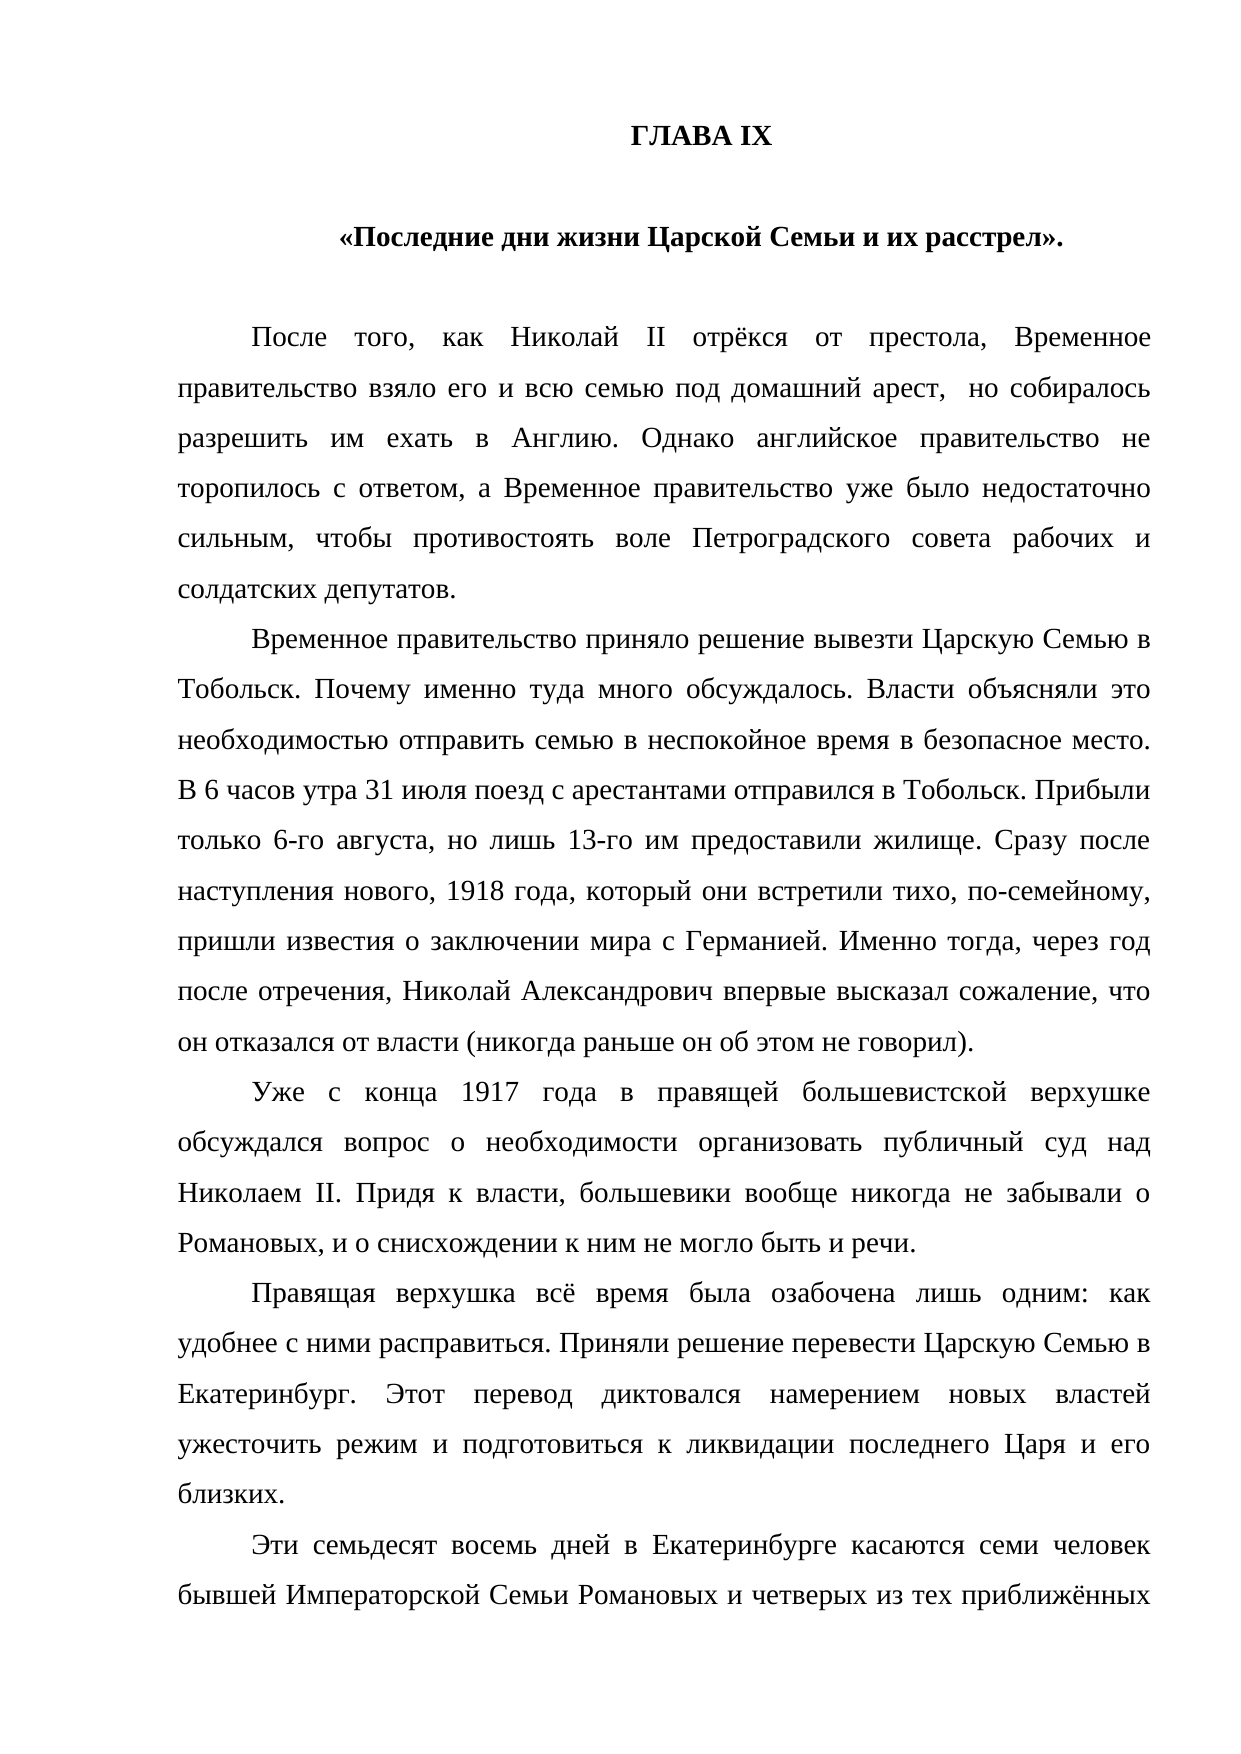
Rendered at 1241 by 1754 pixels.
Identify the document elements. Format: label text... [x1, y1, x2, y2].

text «Последние дни жизни Царской Семьи и их расстрел». [177, 219, 1152, 252]
text Временное правительство приняло решение вывезти Царскую Семью в Тобольск. Почему именно туда много обсуждалось. Власти объясняли это необходимостью отправить семью в неспокойное время в безопасное место. В 6 часов утра 31 июля поезд с арестантами отправился в Тобольск. Прибыли только 6-го августа, но лишь 13-го им предоставили жилище. Сразу после наступления нового, 1918 года, который они встретили тихо, по-семейному, пришли известия о заключении мира с Германией. Именно тогда, через год после отречения, Николай Александрович впервые высказал сожаление, что он отказался от власти (никогда раньше он об этом не говорил). [177, 621, 1152, 1057]
text Уже с конца 1917 года в правящей большевистской верхушке обсуждался вопрос о необходимости организовать публичный суд над Николаем II. Придя к власти, большевики вообще никогда не забывали о Романовых, и о снисхождении к ним не могло быть и речи. [177, 1074, 1152, 1258]
text Правящая верхушка всё время была озабочена лишь одним: как удобнее с ними расправиться. Приняли решение перевести Царскую Семью в Екатеринбург. Этот перевод диктовался намерением новых властей ужесточить режим и подготовиться к ликвидации последнего Царя и его близких. [177, 1275, 1152, 1510]
text ГЛАВА IX [177, 118, 1152, 152]
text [177, 1527, 1152, 1611]
text После того, как Николай II отрёкся от престола, Временное правительство взяло его и всю семью под домашний арест, но собиралось разрешить им ехать в Англию. Однако английское правительство не торопилось с ответом, а Временное правительство уже было недостаточно сильным, чтобы противостоять воле Петроградского совета рабочих и солдатских депутатов. [177, 319, 1152, 604]
